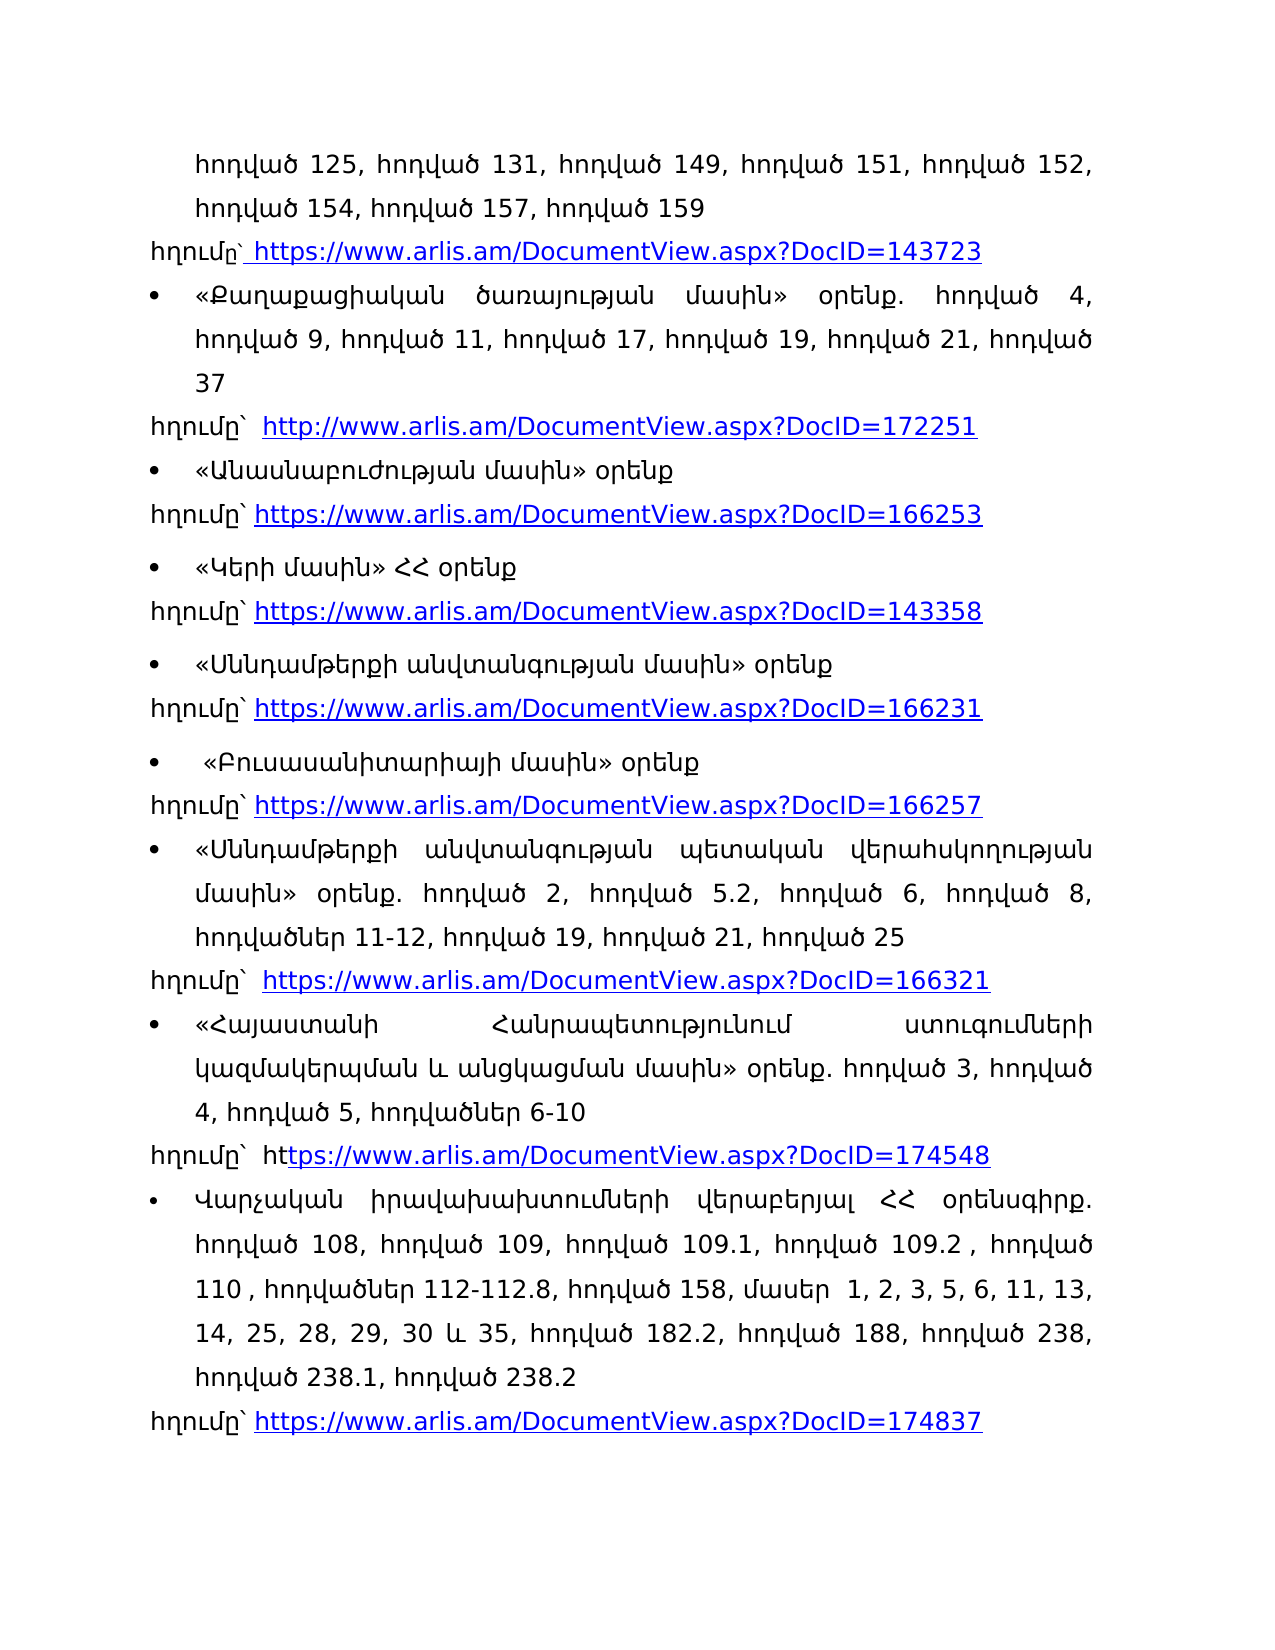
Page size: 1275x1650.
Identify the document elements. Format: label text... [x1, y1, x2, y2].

list «Սննդամթերքի անվտանգության մասին» օրենք [150, 651, 1094, 680]
list «Բուսասանիտարիայի մասին» օրենք [150, 748, 1094, 777]
text հղումը՝ https://www.arlis.am/DocumentView.aspx?DocID=166257 [150, 792, 1094, 821]
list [150, 150, 1094, 223]
list «Սննդամթերքի անվտանգության պետական վերահսկողության մասին» օրենք. հոդված 2, հոդված 5.2, հոդված 6, հոդված 8, հոդվածներ 11-12, հոդված 19, հոդված 21, հոդված 25 [150, 835, 1094, 952]
text հղումը՝ https://www.arlis.am/DocumentView.aspx?DocID=143358 [150, 597, 1125, 626]
list «Հայաստանի Հանրապետությունում ստուգումների կազմակերպման և անցկացման մասին» օրենք. հոդված 3, հոդված 4, հոդված 5, հոդվածներ 6-10 [150, 1010, 1094, 1127]
text հղումը՝ https://www.arlis.am/DocumentView.aspx?DocID=166321 [150, 967, 1094, 996]
list «Անասնաբուժության մասին» օրենք [150, 456, 1094, 485]
text հղումը՝ https://www.arlis.am/DocumentView.aspx?DocID=174837 [150, 1407, 1094, 1436]
text հղումը՝ http://www.arlis.am/DocumentView.aspx?DocID=172251 [150, 412, 1094, 442]
list «Քաղաքացիական ծառայության մասին» օրենք. հոդված 4, հոդված 9, հոդված 11, հոդված 17, հոդված 19, հոդված 21, հոդված 37 [150, 281, 1094, 398]
list «Կերի մասին» ՀՀ օրենք [150, 553, 1094, 583]
text հղումը՝ https://www.arlis.am/DocumentView.aspx?DocID=166231 [150, 694, 1125, 723]
text հղումը՝ https://www.arlis.am/DocumentView.aspx?DocID=166253 [150, 500, 1125, 529]
text հղումը՝ https://www.arlis.am/DocumentView.aspx?DocID=143723 [150, 237, 1094, 267]
text հղումը՝ https://www.arlis.am/DocumentView.aspx?DocID=174548 [150, 1142, 1094, 1171]
list Վարչական իրավախախտումների վերաբերյալ ՀՀ օրենսգիրք. հոդված 108, հոդված 109, հոդված 109.1, հոդված 109.2 , հոդված 110 , հոդվածներ 112-112.8, հոդված 158, մասեր 1, 2, 3, 5, 6, 11, 13, 14, 25, 28, 29, 30 և 35, հոդված 182.2, հոդված 188, հոդված 238, հոդված 238.1, հոդված 238.2 [150, 1185, 1094, 1392]
